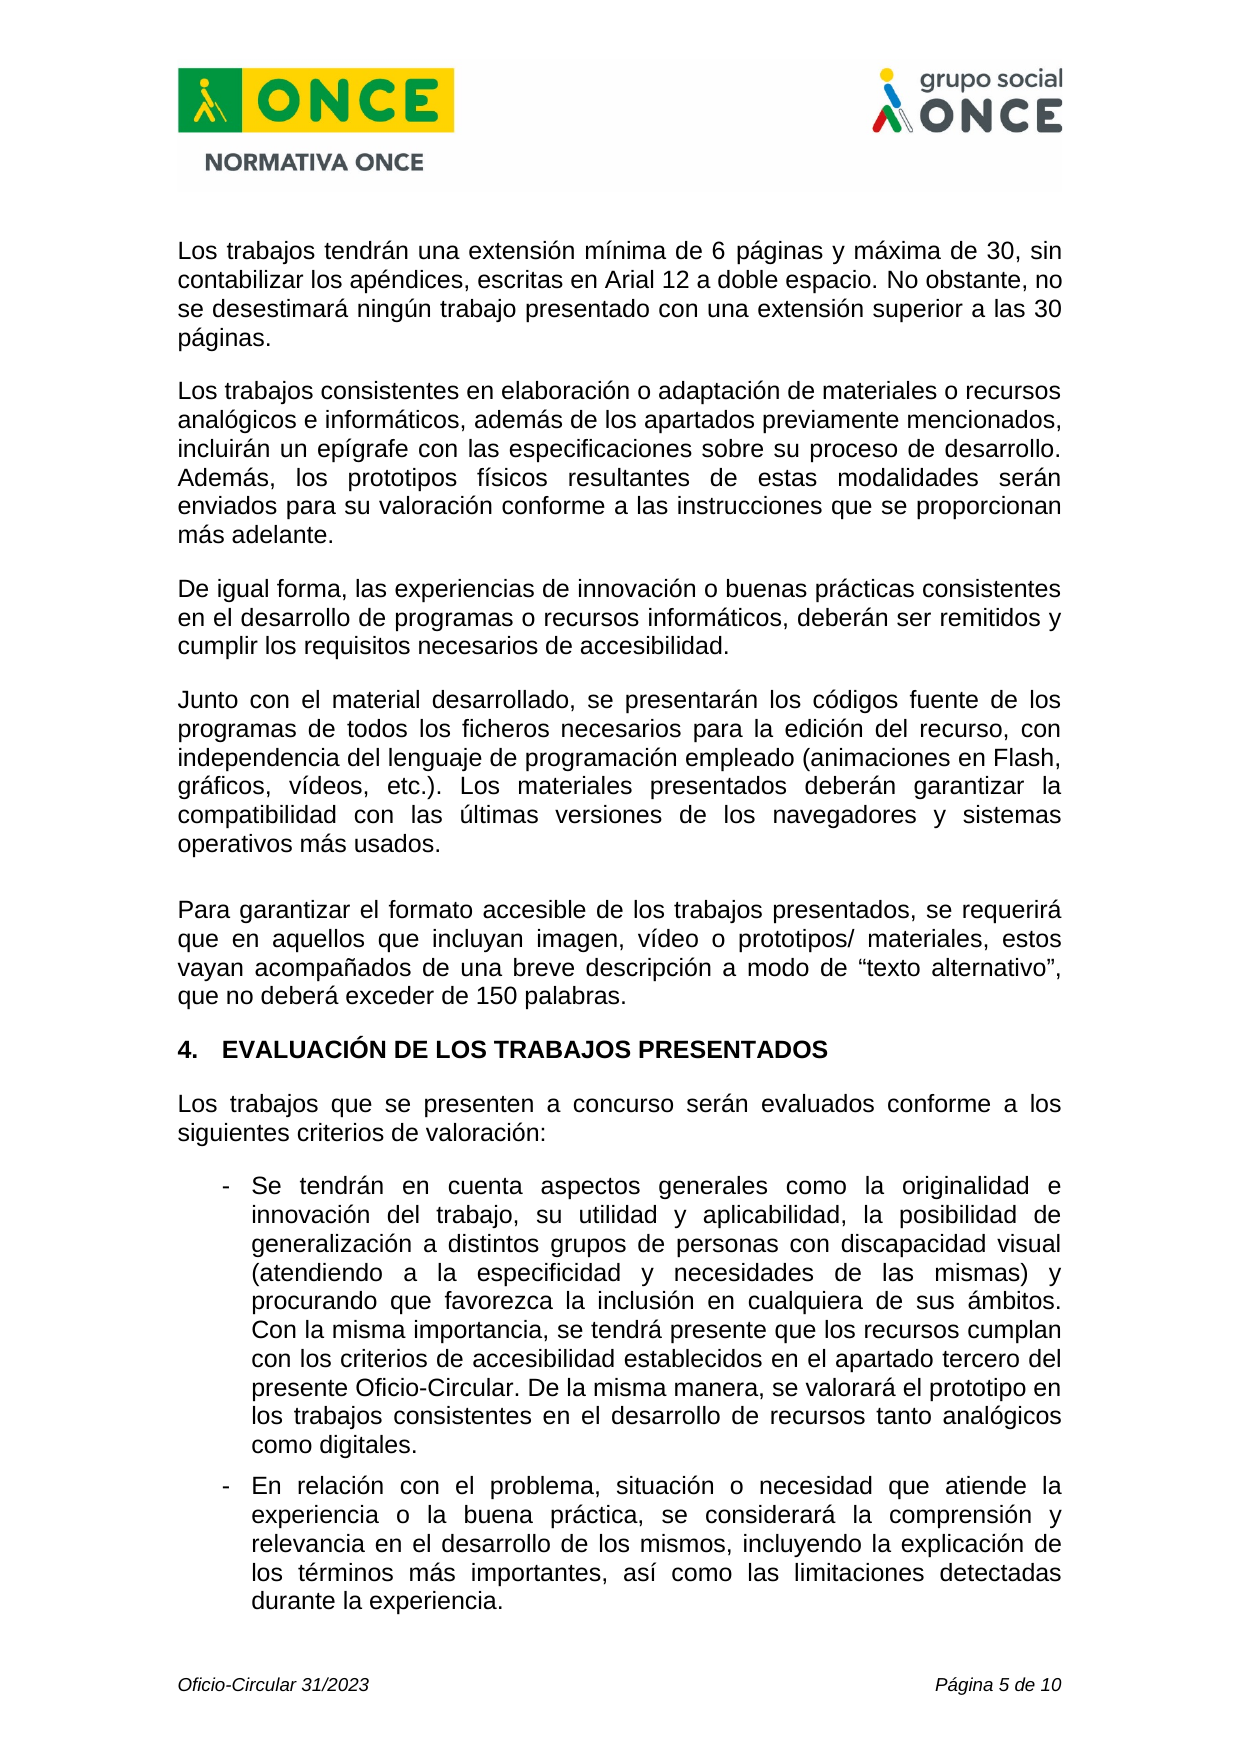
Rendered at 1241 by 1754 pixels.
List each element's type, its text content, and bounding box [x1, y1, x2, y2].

text De igual forma, las experiencias de innovación o buenas prácticas consistentes en el desarrollo de programas o recursos informáticos, deberán ser remitidos y cumplir los requisitos necesarios de accesibilidad. [177, 574, 1063, 660]
picture [177, 59, 1063, 192]
list Se tendrán en cuenta aspectos generales como la originalidad e innovación del trabajo, su utilidad y aplicabilidad, la posibilidad de generalización a distintos grupos de personas con discapacidad visual (atendiendo a la especificidad y necesidades de las mismas) y procurando que favorezca la inclusión en cualquiera de sus ámbitos. Con la misma importancia, se tendrá presente que los recursos cumplan con los criterios de accesibilidad establecidos en el apartado tercero del presente Oficio-Circular. De la misma manera, se valorará el prototipo en los trabajos consistentes en el desarrollo de recursos tanto analógicos como digitales. [222, 1171, 1063, 1459]
text Los trabajos que se presenten a concurso serán evaluados conforme a los siguientes criterios de valoración: [177, 1089, 1063, 1146]
subtitle EVALUACIÓN DE LOS TRABAJOS PRESENTADOS [177, 1035, 1063, 1064]
text Para garantizar el formato accesible de los trabajos presentados, se requerirá que en aquellos que incluyan imagen, vídeo o prototipos/ materiales, estos vayan acompañados de una breve descripción a modo de “texto alternativo”, que no deberá exceder de 150 palabras. [177, 895, 1063, 1010]
text Los trabajos consistentes en elaboración o adaptación de materiales o recursos analógicos e informáticos, además de los apartados previamente mencionados, incluirán un epígrafe con las especificaciones sobre su proceso de desarrollo. Además, los prototipos físicos resultantes de estas modalidades serán enviados para su valoración conforme a las instrucciones que se proporcionan más adelante. [177, 376, 1063, 549]
list En relación con el problema, situación o necesidad que atiende la experiencia o la buena práctica, se considerará la comprensión y relevancia en el desarrollo de los mismos, incluyendo la explicación de los términos más importantes, así como las limitaciones detectadas durante la experiencia. [222, 1471, 1063, 1615]
text Junto con el material desarrollado, se presentarán los códigos fuente de los programas de todos los ficheros necesarios para la edición del recurso, con independencia del lenguaje de programación empleado (animaciones en Flash, gráficos, vídeos, etc.). Los materiales presentados deberán garantizar la compatibilidad con las últimas versiones de los navegadores y sistemas operativos más usados. [177, 685, 1063, 857]
text Los trabajos tendrán una extensión mínima de 6 páginas y máxima de 30, sin contabilizar los apéndices, escritas en Arial 12 a doble espacio. No obstante, no se desestimará ningún trabajo presentado con una extensión superior a las 30 páginas. [177, 236, 1063, 351]
